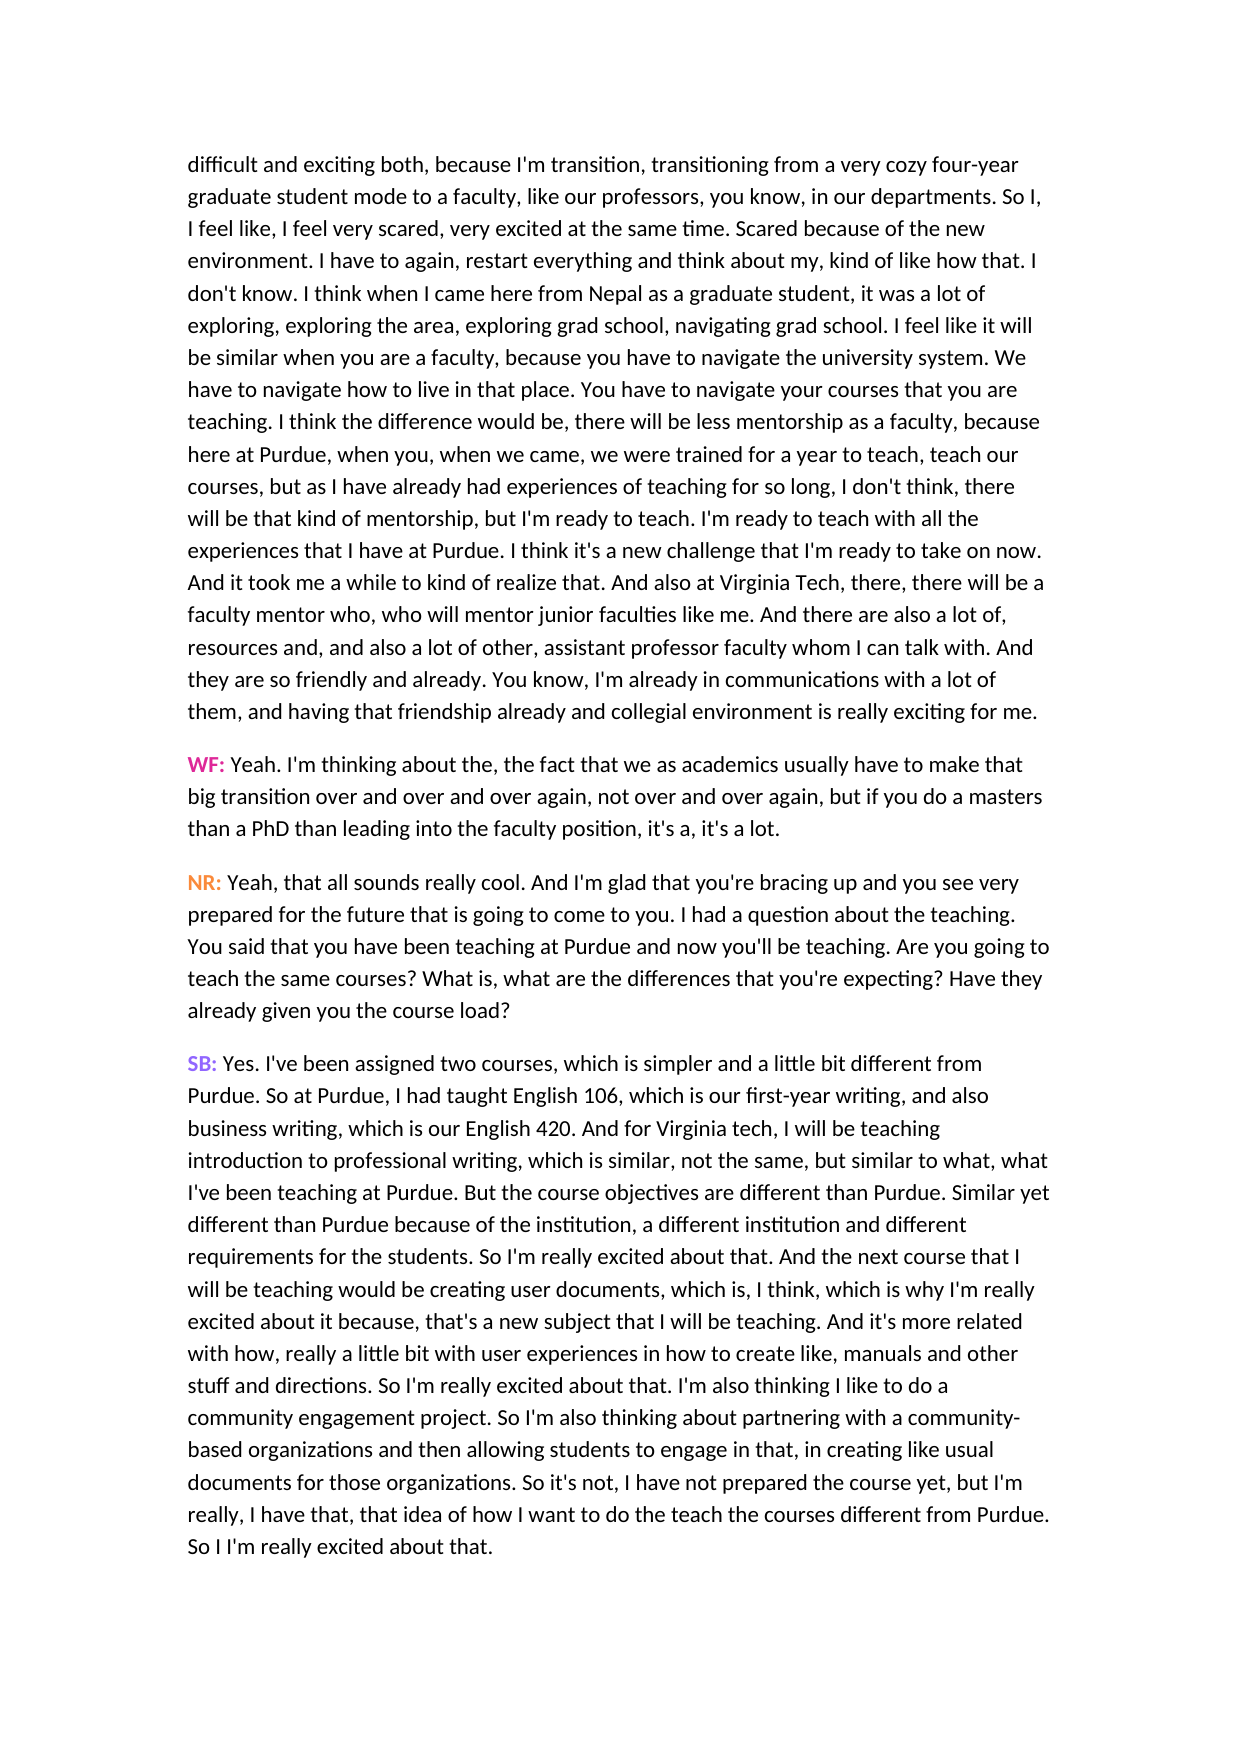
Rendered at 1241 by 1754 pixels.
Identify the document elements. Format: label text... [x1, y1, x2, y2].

text NR: Yeah, that all sounds really cool. And I'm glad that you're bracing up and you see very prepared for the future that is going to come to you. I had a question about the teaching. You said that you have been teaching at Purdue and now you'll be teaching. Are you going to teach the same courses? What is, what are the differences that you're expecting? Have they already given you the course load? [187, 868, 1053, 1024]
text SB: Yes. I've been assigned two courses, which is simpler and a little bit different from Purdue. So at Purdue, I had taught English 106, which is our first-year writing, and also business writing, which is our English 420. And for Virginia tech, I will be teaching introduction to professional writing, which is similar, not the same, but similar to what, what I've been teaching at Purdue. But the course objectives are different than Purdue. Similar yet different than Purdue because of the institution, a different institution and different requirements for the students. So I'm really excited about that. And the next course that I will be teaching would be creating user documents, which is, I think, which is why I'm really excited about it because, that's a new subject that I will be teaching. And it's more related with how, really a little bit with user experiences in how to create like, manuals and other stuff and directions. So I'm really excited about that. I'm also thinking I like to do a community engagement project. So I'm also thinking about partnering with a community-based organizations and then allowing students to engage in that, in creating like usual documents for those organizations. So it's not, I have not prepared the course yet, but I'm really, I have that, that idea of how I want to do the teach the courses different from Purdue. So I I'm really excited about that. [187, 1049, 1053, 1560]
text WF: Yeah. I'm thinking about the, the fact that we as academics usually have to make that big transition over and over and over again, not over and over again, but if you do a masters than a PhD than leading into the faculty position, it's a, it's a lot. [187, 750, 1053, 843]
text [187, 150, 1053, 725]
